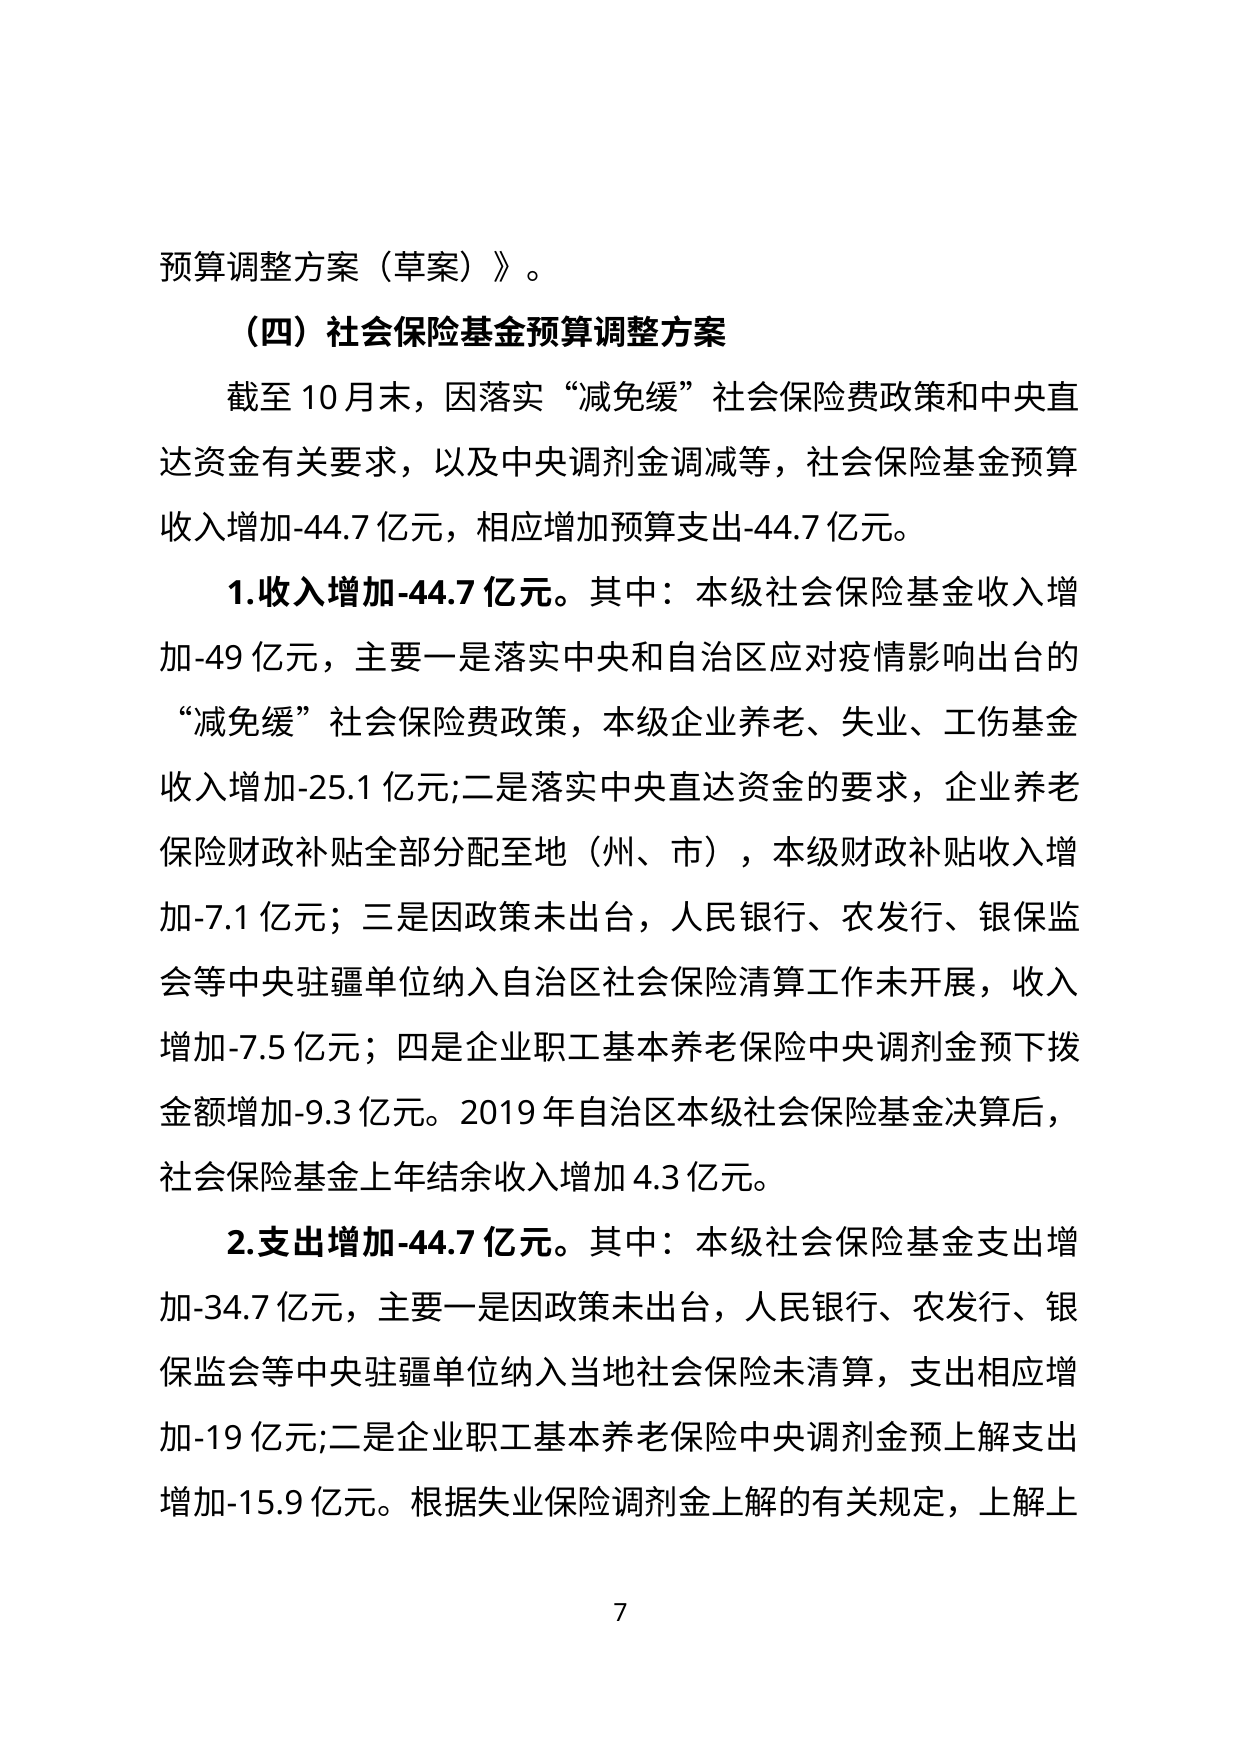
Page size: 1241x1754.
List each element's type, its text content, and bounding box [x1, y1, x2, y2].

text 1.收入增加-44.7亿元。其中：本级社会保险基金收入增加-49亿元，主要一是落实中央和自治区应对疫情影响出台的“减免缓”社会保险费政策，本级企业养老、失业、工伤基金收入增加-25.1亿元;二是落实中央直达资金的要求，企业养老保险财政补贴全部分配至地（州、市），本级财政补贴收入增加-7.1亿元；三是因政策未出台，人民银行、农发行、银保监会等中央驻疆单位纳入自治区社会保险清算工作未开展，收入增加-7.5亿元；四是企业职工基本养老保险中央调剂金预下拨金额增加-9.3亿元。2019年自治区本级社会保险基金决算后，社会保险基金上年结余收入增加4.3亿元。 [159, 558, 1081, 1208]
text 截至10月末，因落实“减免缓”社会保险费政策和中央直达资金有关要求，以及中央调剂金调减等，社会保险基金预算收入增加-44.7亿元，相应增加预算支出-44.7亿元。 [159, 363, 1081, 558]
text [159, 1208, 1081, 1533]
text （四）社会保险基金预算调整方案 [159, 298, 1081, 363]
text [159, 233, 1081, 298]
